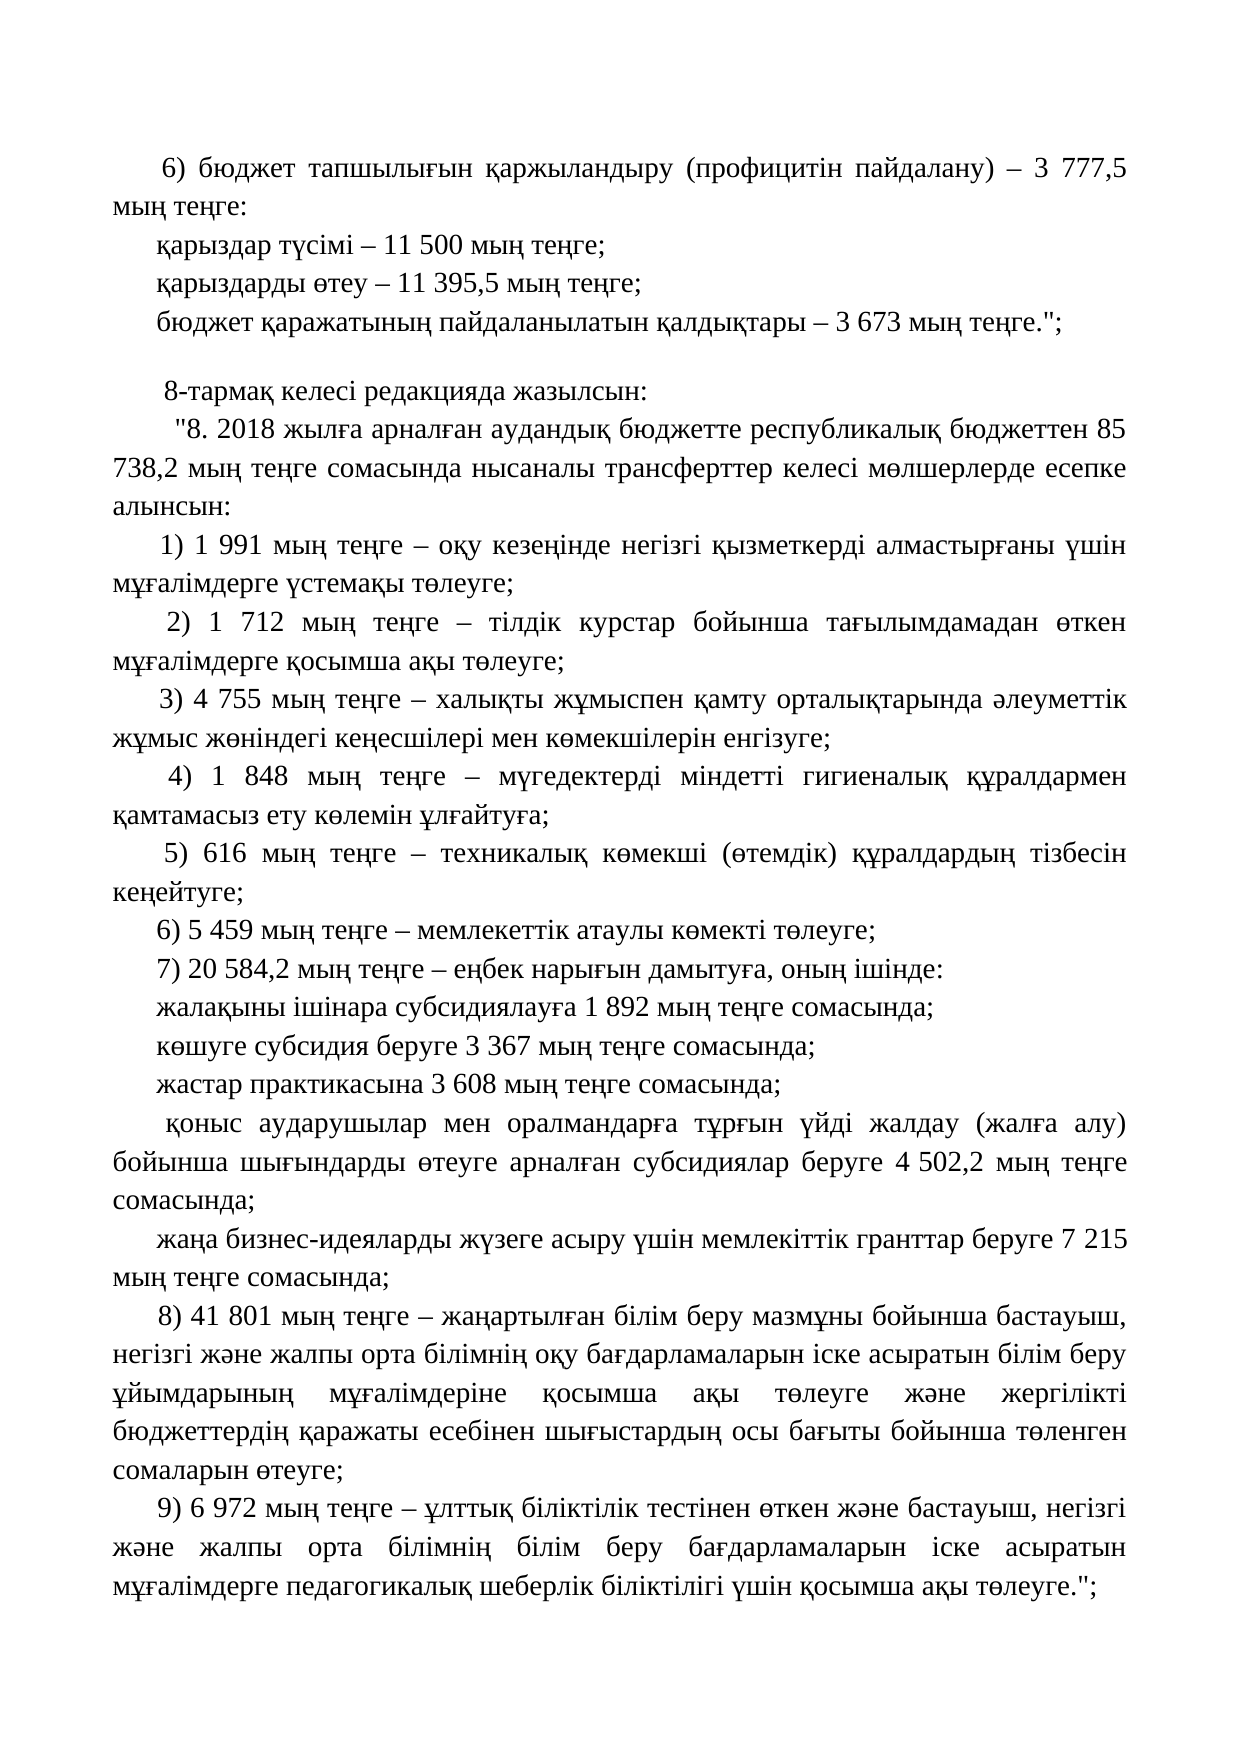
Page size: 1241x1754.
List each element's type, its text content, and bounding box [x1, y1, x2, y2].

text 2) 1 712 мың теңге – тілдік курстар бойынша тағылымдамадан өткен мұғалімдерге қосымша ақы төлеуге; [112, 604, 1128, 676]
text 4) 1 848 мың теңге – мүгедектерді міндетті гигиеналық құралдармен қамтамасыз ету көлемін ұлғайтуға; [112, 758, 1128, 830]
text жалақыны ішінара субсидиялауға 1 892 мың теңге сомасында; [112, 989, 1128, 1023]
text бюджет қаражатының пайдаланылатын қалдықтары – 3 673 мың теңге."; [112, 304, 1128, 338]
text 9) 6 972 мың теңге – ұлттық біліктілік тестінен өткен және бастауыш, негізгі және жалпы орта білімнің білім беру бағдарламаларын іске асыратын мұғалімдерге педагогикалық шеберлік біліктілігі үшін қосымша ақы төлеуге."; [112, 1491, 1128, 1601]
text 8) 41 801 мың теңге – жаңартылған білім беру мазмұны бойынша бастауыш, негізгі және жалпы орта білімнің оқу бағдарламаларын іске асыратын білім беру ұйымдарының мұғалімдеріне қосымша ақы төлеуге және жергілікті бюджеттердің қаражаты есебінен шығыстардың осы бағыты бойынша төленген сомаларын өтеуге; [112, 1298, 1128, 1486]
text жаңа бизнес-идеяларды жүзеге асыру үшін мемлекіттік гранттар беруге 7 215 мың теңге сомасында; [112, 1221, 1128, 1293]
text қарыздарды өтеу – 11 395,5 мың теңге; [112, 266, 1128, 299]
text 7) 20 584,2 мың теңге – еңбек нарығын дамытуға, оның ішінде: [112, 951, 1128, 984]
text қарыздар түсімі – 11 500 мың теңге; [112, 227, 1128, 261]
text көшуге субсидия беруге 3 367 мың теңге сомасында; [112, 1028, 1128, 1062]
text 6) 5 459 мың теңге – мемлекеттік атаулы көмекті төлеуге; [112, 912, 1128, 946]
text 5) 616 мың теңге – техникалық көмекші (өтемдік) құралдардың тізбесін кеңейтуге; [112, 835, 1128, 907]
text 3) 4 755 мың теңге – халықты жұмыспен қамту орталықтарында әлеуметтік жұмыс жөніндегі кеңесшілері мен көмекшілерін енгізуге; [112, 681, 1128, 753]
text 8-тармақ келесі редакцияда жазылсын: [112, 373, 1128, 406]
text 6) бюджет тапшылығын қаржыландыру (профицитін пайдалану) – 3 777,5 мың теңге: [112, 150, 1128, 222]
text "8. 2018 жылға арналған аудандық бюджетте республикалық бюджеттен 85 738,2 мың теңге сомасында нысаналы трансферттер келесі мөлшерлерде есепке алынсын: [112, 411, 1128, 522]
text 1) 1 991 мың теңге – оқу кезеңінде негізгі қызметкерді алмастырғаны үшін мұғалімдерге үстемақы төлеуге; [112, 527, 1128, 599]
text жастар практикасына 3 608 мың теңге сомасында; [112, 1067, 1128, 1100]
text қоныс аударушылар мен оралмандарға тұрғын үйді жалдау (жалға алу) бойынша шығындарды өтеуге арналған субсидиялар беруге 4 502,2 мың теңге сомасында; [112, 1105, 1128, 1216]
